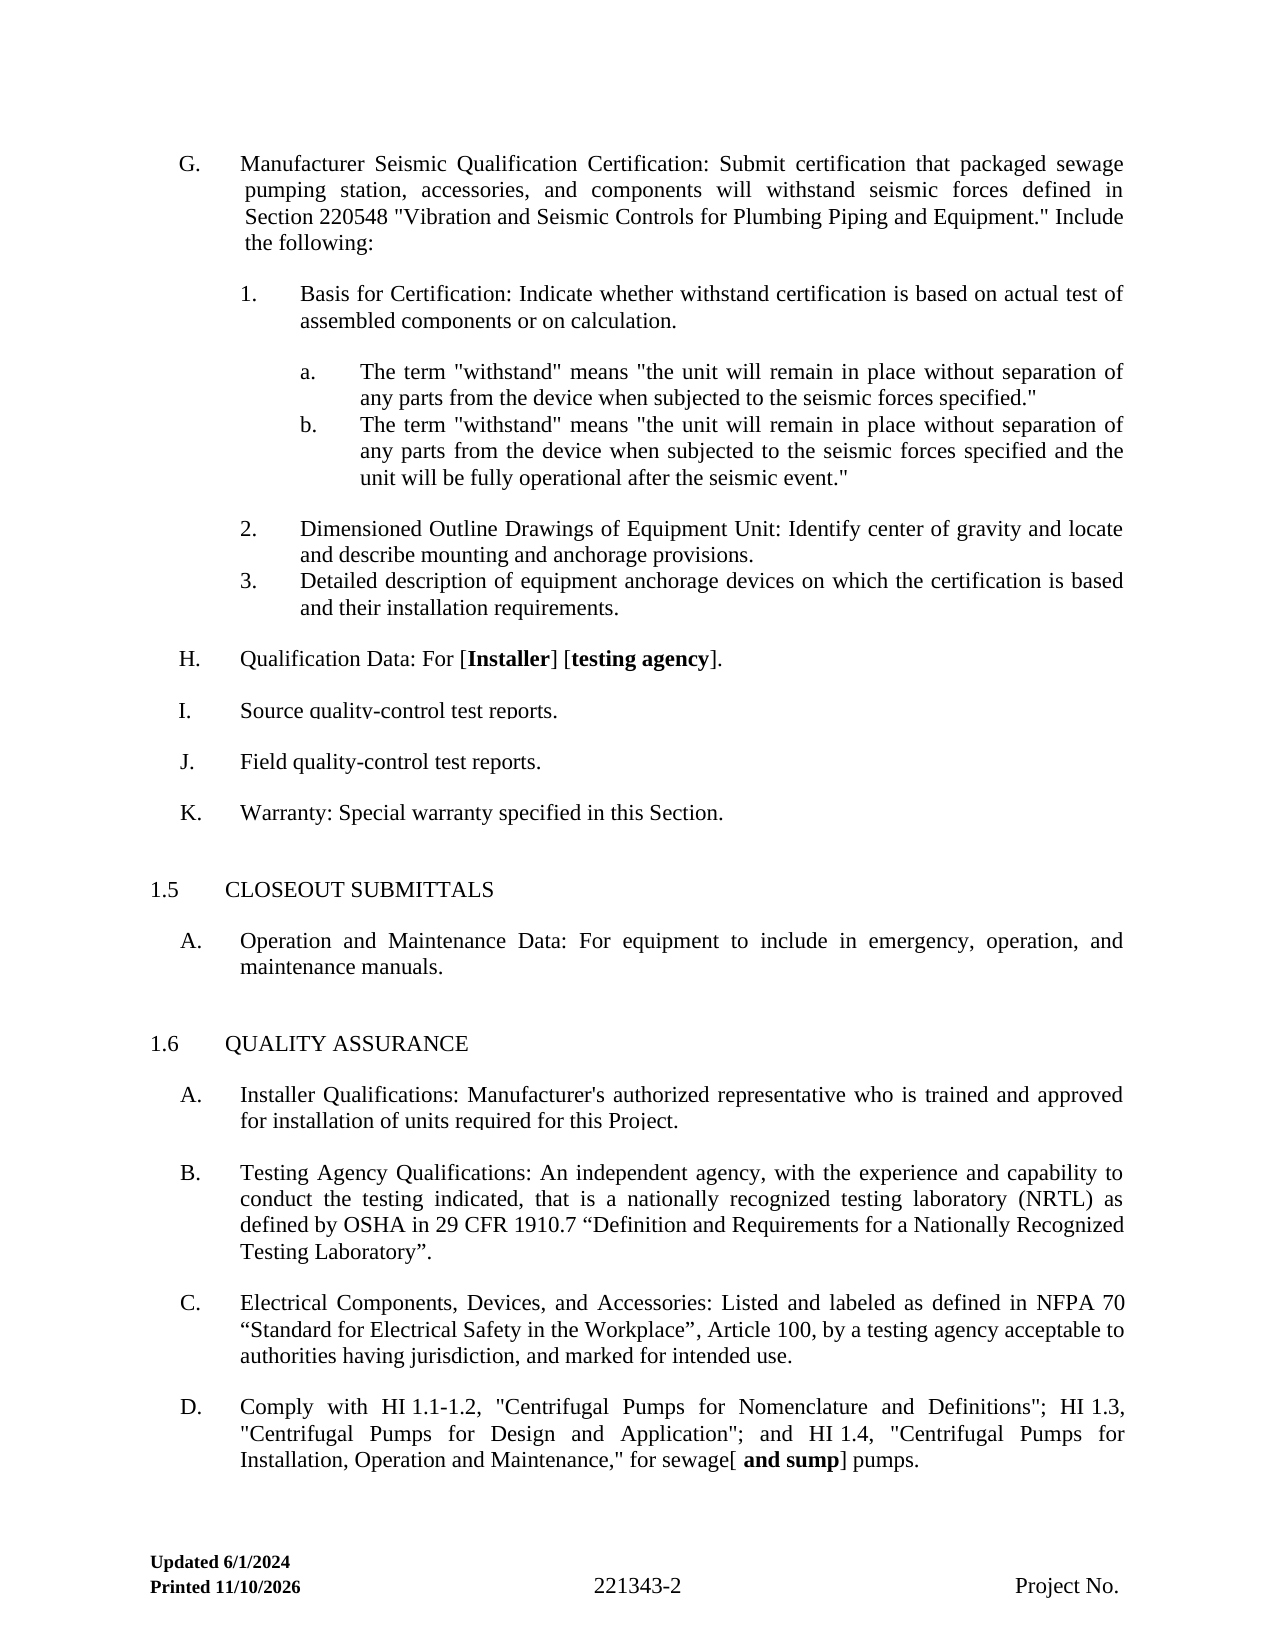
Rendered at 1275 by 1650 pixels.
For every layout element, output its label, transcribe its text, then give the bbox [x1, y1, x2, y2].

text CLOSEOUT SUBMITTALS [150, 876, 1125, 902]
text Comply with HI 1.1-1.2, "Centrifugal Pumps for Nomenclature and Definitions"; HI 1.3, "Centrifugal Pumps for Design and Application"; and HI 1.4, "Centrifugal Pumps for Installation, Operation and Maintenance," for sewage[ and sump] pumps. [180, 1393, 1125, 1472]
text The term "withstand" means "the unit will remain in place without separation of any parts from the device when subjected to the seismic forces specified." [300, 358, 1125, 411]
text Warranty: Special warranty specified in this Section. [180, 799, 1125, 826]
text Manufacturer Seismic Qualification Certification: Submit certification that packaged sewage pumping station, accessories, and components will withstand seismic forces defined in Section 220548 "Vibration and Seismic Controls for Plumbing Piping and Equipment." Include the following: [178, 150, 1125, 255]
text Basis for Certification: Indicate whether withstand certification is based on actual test of assembled components or on calculation. [240, 280, 1125, 329]
text Qualification Data: For [Installer] [testing agency]. [178, 645, 1125, 672]
text Testing Agency Qualifications: An independent agency, with the experience and capability to conduct the testing indicated, that is a nationally recognized testing laboratory (NRTL) as defined by OSHA in 29 CFR 1910.7 “Definition and Requirements for a Nationally Recognized Testing Laboratory”. [180, 1159, 1125, 1264]
text Detailed description of equipment anchorage devices on which the certification is based and their installation requirements. [240, 568, 1125, 620]
text Electrical Components, Devices, and Accessories: Listed and labeled as defined in NFPA 70 “Standard for Electrical Safety in the Workplace”, Article 100, by a testing agency acceptable to authorities having jurisdiction, and marked for intended use. [180, 1289, 1125, 1368]
text Operation and Maintenance Data: For equipment to include in emergency, operation, and maintenance manuals. [180, 927, 1125, 980]
text QUALITY ASSURANCE [150, 1030, 1125, 1056]
text Installer Qualifications: Manufacturer's authorized representative who is trained and approved for installation of units required for this Project. [180, 1081, 1125, 1130]
text Dimensioned Outline Drawings of Equipment Unit: Identify center of gravity and locate and describe mounting and anchorage provisions. [240, 515, 1125, 568]
text Field quality-control test reports. [180, 748, 1125, 774]
text The term "withstand" means "the unit will remain in place without separation of any parts from the device when subjected to the seismic forces specified and the unit will be fully operational after the seismic event." [300, 411, 1125, 490]
text Source quality-control test reports. [178, 697, 1125, 719]
